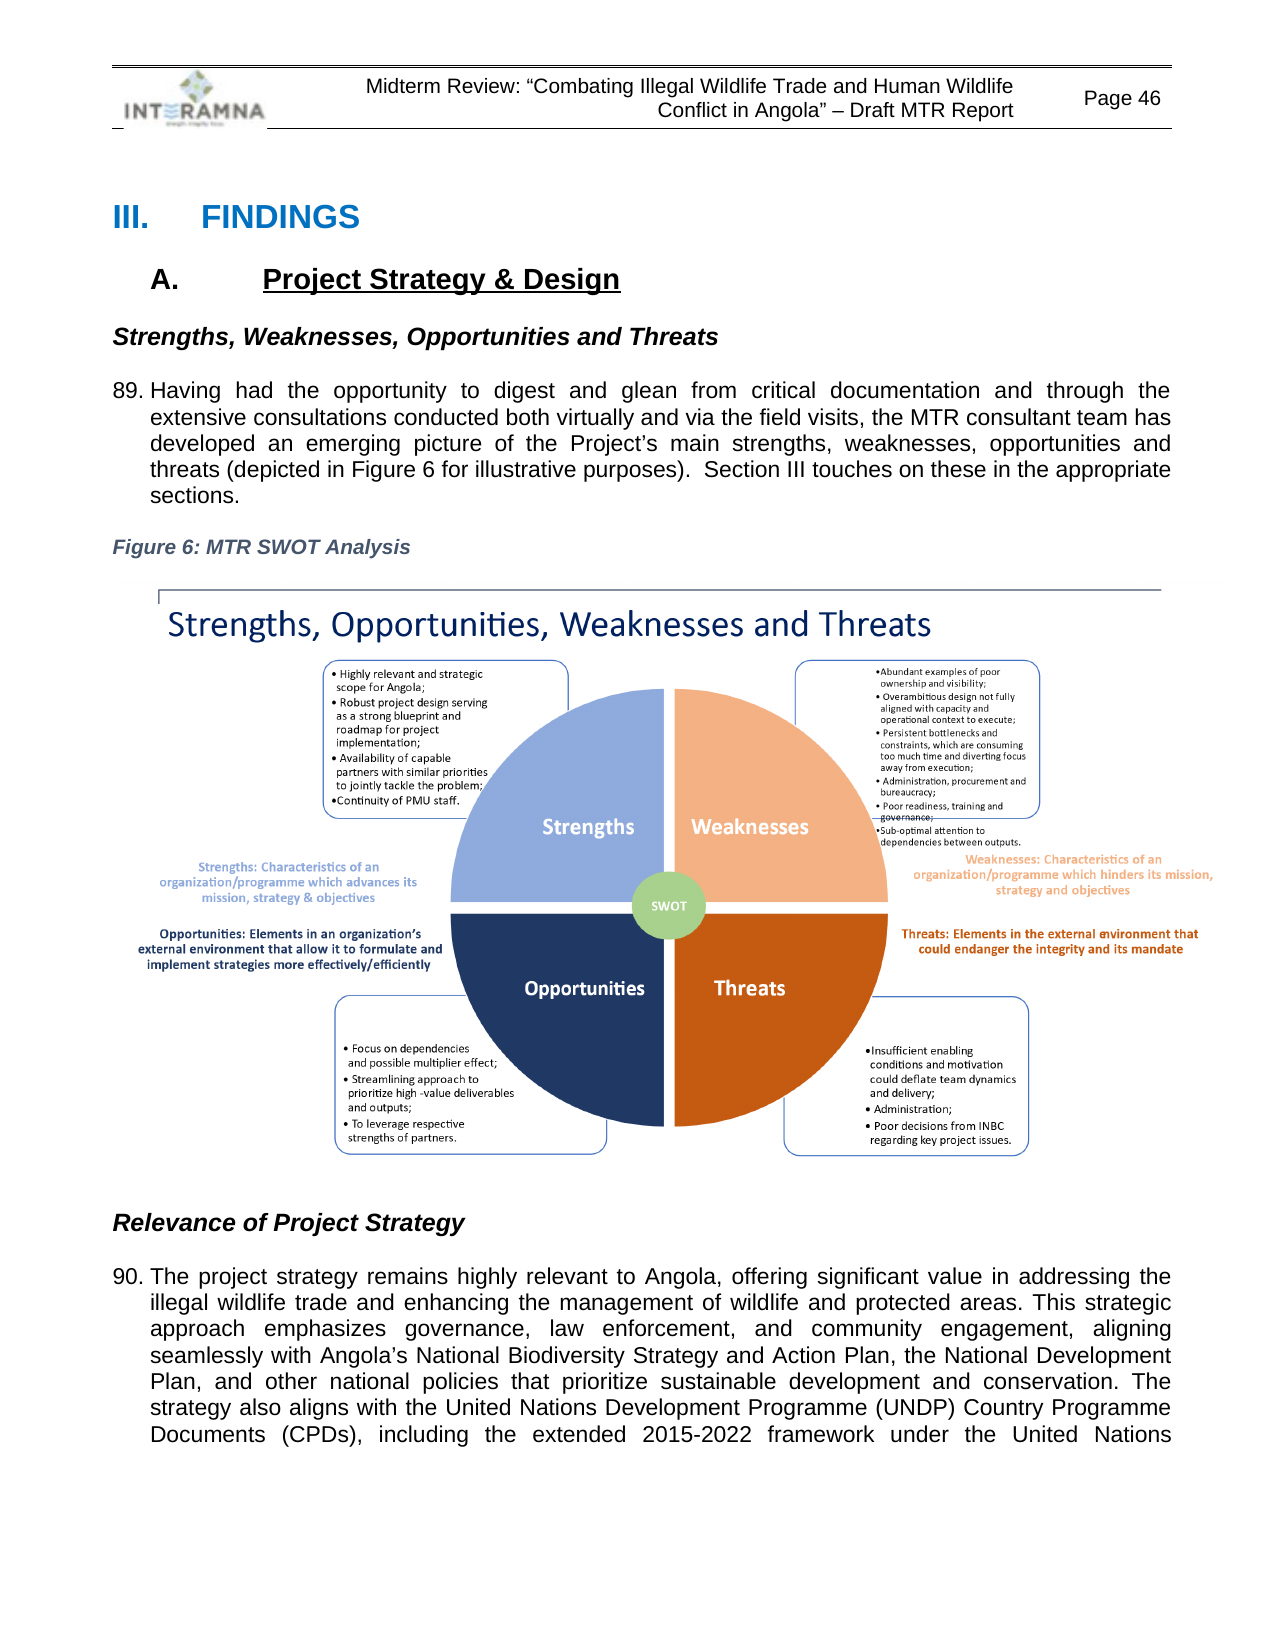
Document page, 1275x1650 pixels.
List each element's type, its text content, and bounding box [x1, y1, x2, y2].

picture [123, 68, 268, 129]
list Having had the opportunity to digest and glean from critical documentation and through the extensive consultations conducted both virtually and via the field visits, the MTR consultant team has developed an emerging picture of the Project’s main strengths, weaknesses, opportunities and threats (depicted in Figure 5 for illustrative purposes). Section III touches on these in the appropriate sections. [112, 377, 1172, 509]
subtitle III. FINDINGS [112, 197, 1166, 236]
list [112, 1263, 1172, 1447]
subtitle A. Project Strategy & Design [150, 262, 1166, 296]
subtitle Relevance of Project Strategy [112, 1207, 1172, 1236]
text Figure 6: MTR SWOT Analysis [112, 535, 1172, 559]
picture [112, 580, 1226, 1161]
subtitle Strengths, Weaknesses, Opportunities and Threats [112, 322, 1172, 351]
